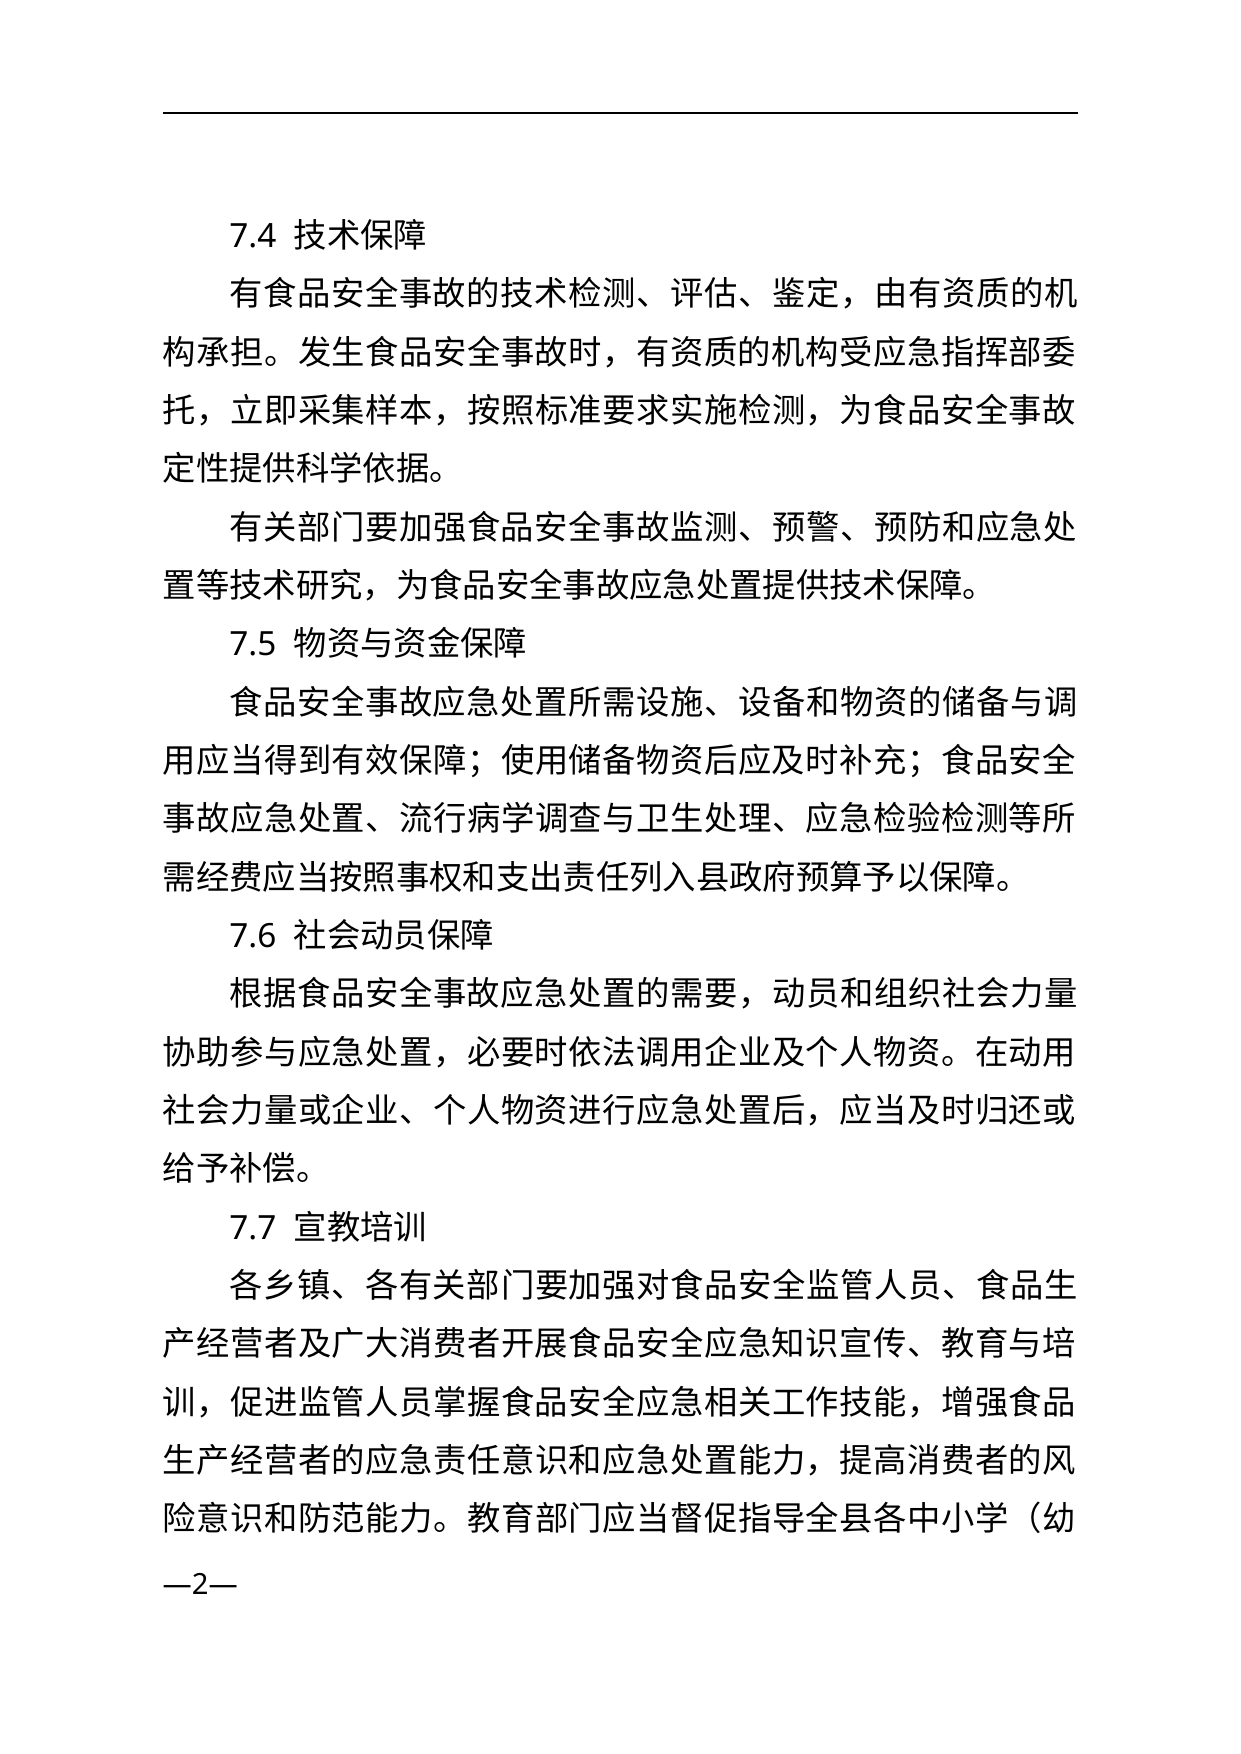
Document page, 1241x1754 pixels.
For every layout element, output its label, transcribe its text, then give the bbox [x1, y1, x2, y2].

text 有食品安全事故的技术检测、评估、鉴定，由有资质的机构承担。发生食品安全事故时，有资质的机构受应急指挥部委托，立即采集样本，按照标准要求实施检测，为食品安全事故定性提供科学依据。 [162, 259, 1078, 492]
text 食品安全事故应急处置所需设施、设备和物资的储备与调用应当得到有效保障；使用储备物资后应及时补充；食品安全事故应急处置、流行病学调查与卫生处理、应急检验检测等所需经费应当按照事权和支出责任列入县政府预算予以保障。 [162, 667, 1078, 901]
subtitle 7.4 技术保障 [162, 201, 1078, 259]
text 根据食品安全事故应急处置的需要，动员和组织社会力量协助参与应急处置，必要时依法调用企业及个人物资。在动用社会力量或企业、个人物资进行应急处置后，应当及时归还或给予补偿。 [162, 959, 1078, 1192]
subtitle 7.7 宣教培训 [162, 1192, 1078, 1251]
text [162, 1251, 1078, 1542]
subtitle 7.6 社会动员保障 [162, 901, 1078, 959]
text 有关部门要加强食品安全事故监测、预警、预防和应急处置等技术研究，为食品安全事故应急处置提供技术保障。 [162, 492, 1078, 609]
subtitle 7.5 物资与资金保障 [162, 609, 1078, 667]
